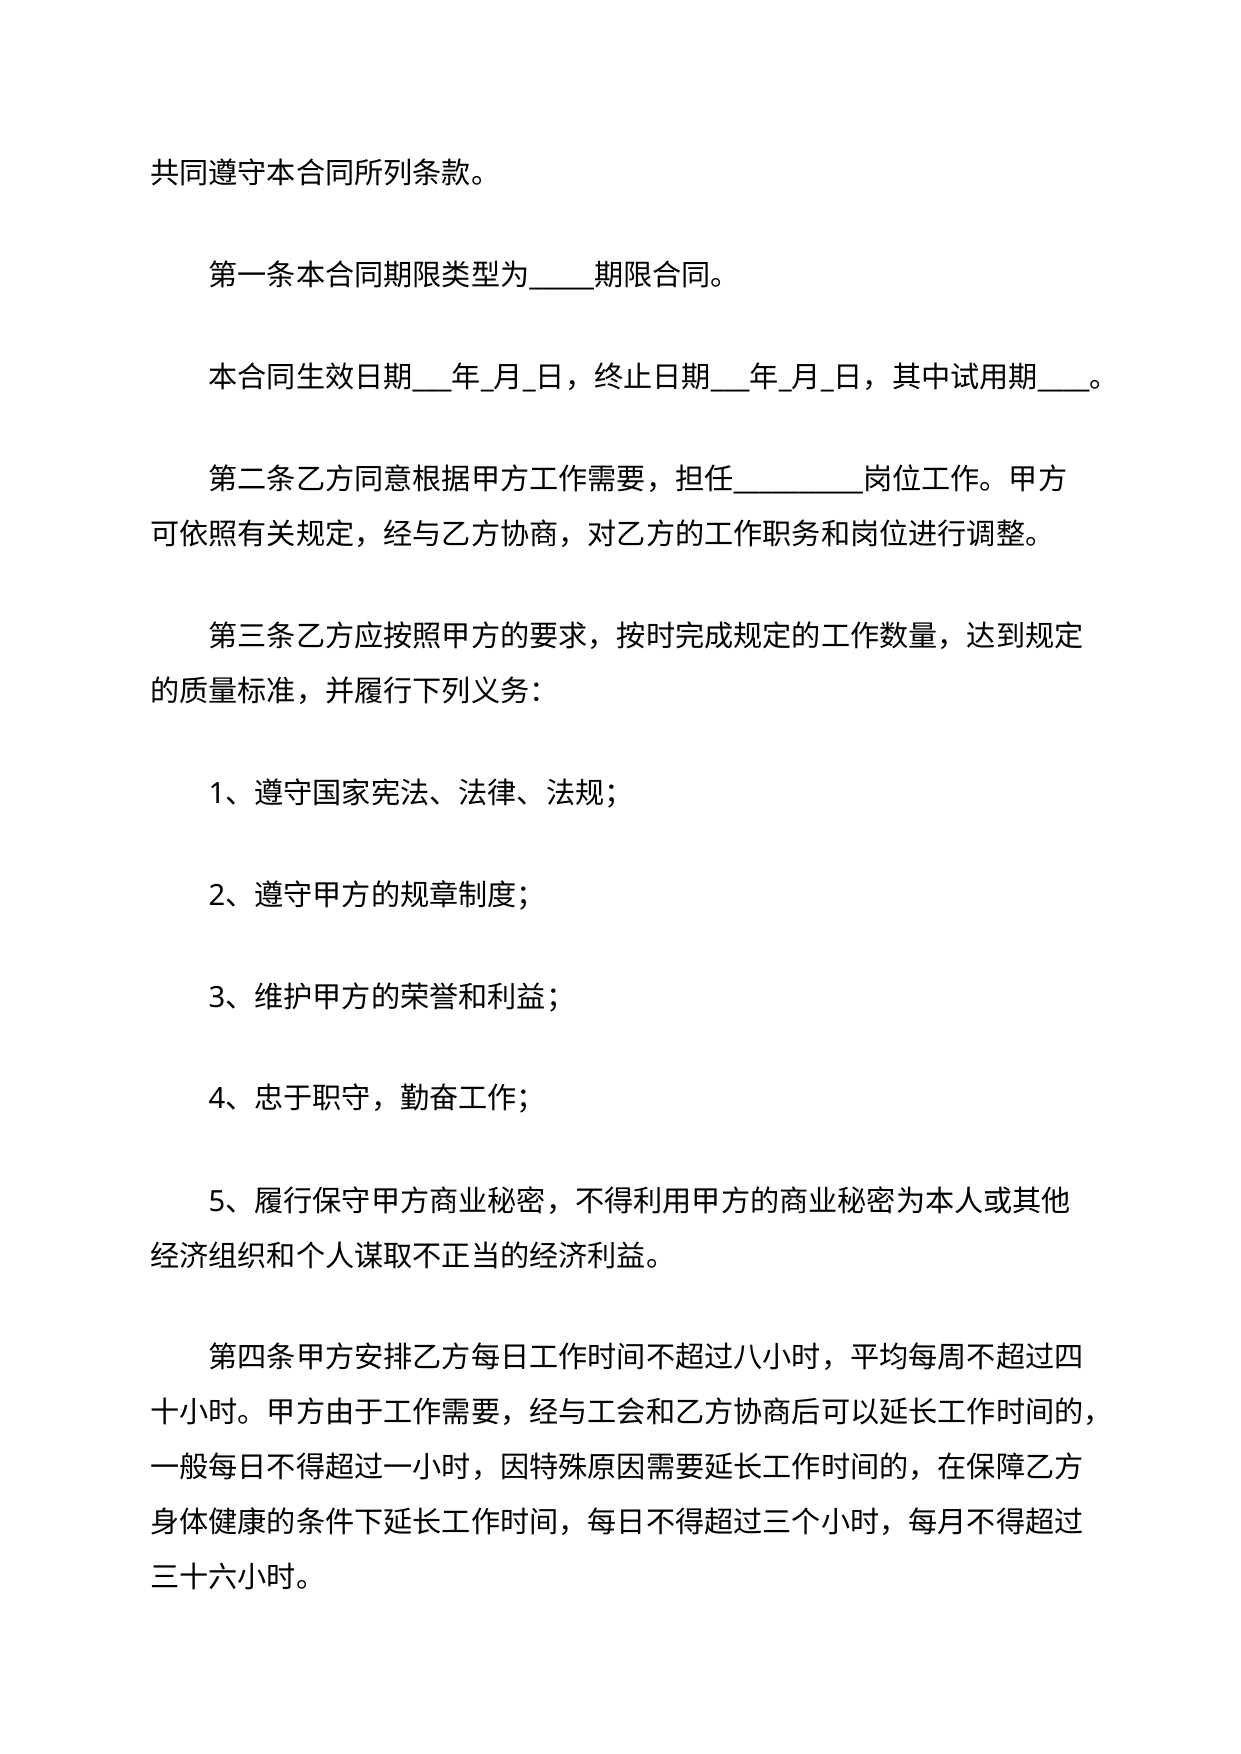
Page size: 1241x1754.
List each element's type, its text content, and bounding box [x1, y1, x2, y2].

text 第二条乙方同意根据甲方工作需要，担任__________岗位工作。甲方可依照有关规定，经与乙方协商，对乙方的工作职务和岗位进行调整。 [150, 456, 1090, 553]
text 3、维护甲方的荣誉和利益； [150, 973, 1090, 1016]
text 第一条本合同期限类型为_____期限合同。 [150, 252, 1090, 294]
text 1、遵守国家宪法、法律、法规； [150, 769, 1090, 812]
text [150, 150, 1090, 192]
text 5、履行保守甲方商业秘密，不得利用甲方的商业秘密为本人或其他经济组织和个人谋取不正当的经济利益。 [150, 1177, 1090, 1274]
text 4、忠于职守，勤奋工作； [150, 1075, 1090, 1117]
text 第三条乙方应按照甲方的要求，按时完成规定的工作数量，达到规定的质量标准，并履行下列义务： [150, 612, 1090, 710]
text 本合同生效日期___年_月_日，终止日期___年_月_日，其中试用期____。 [150, 354, 1090, 396]
text 第四条甲方安排乙方每日工作时间不超过八小时，平均每周不超过四十小时。甲方由于工作需要，经与工会和乙方协商后可以延长工作时间的，一般每日不得超过一小时，因特殊原因需要延长工作时间的，在保障乙方身体健康的条件下延长工作时间，每日不得超过三个小时，每月不得超过三十六小时。 [150, 1334, 1090, 1596]
text 2、遵守甲方的规章制度； [150, 871, 1090, 913]
